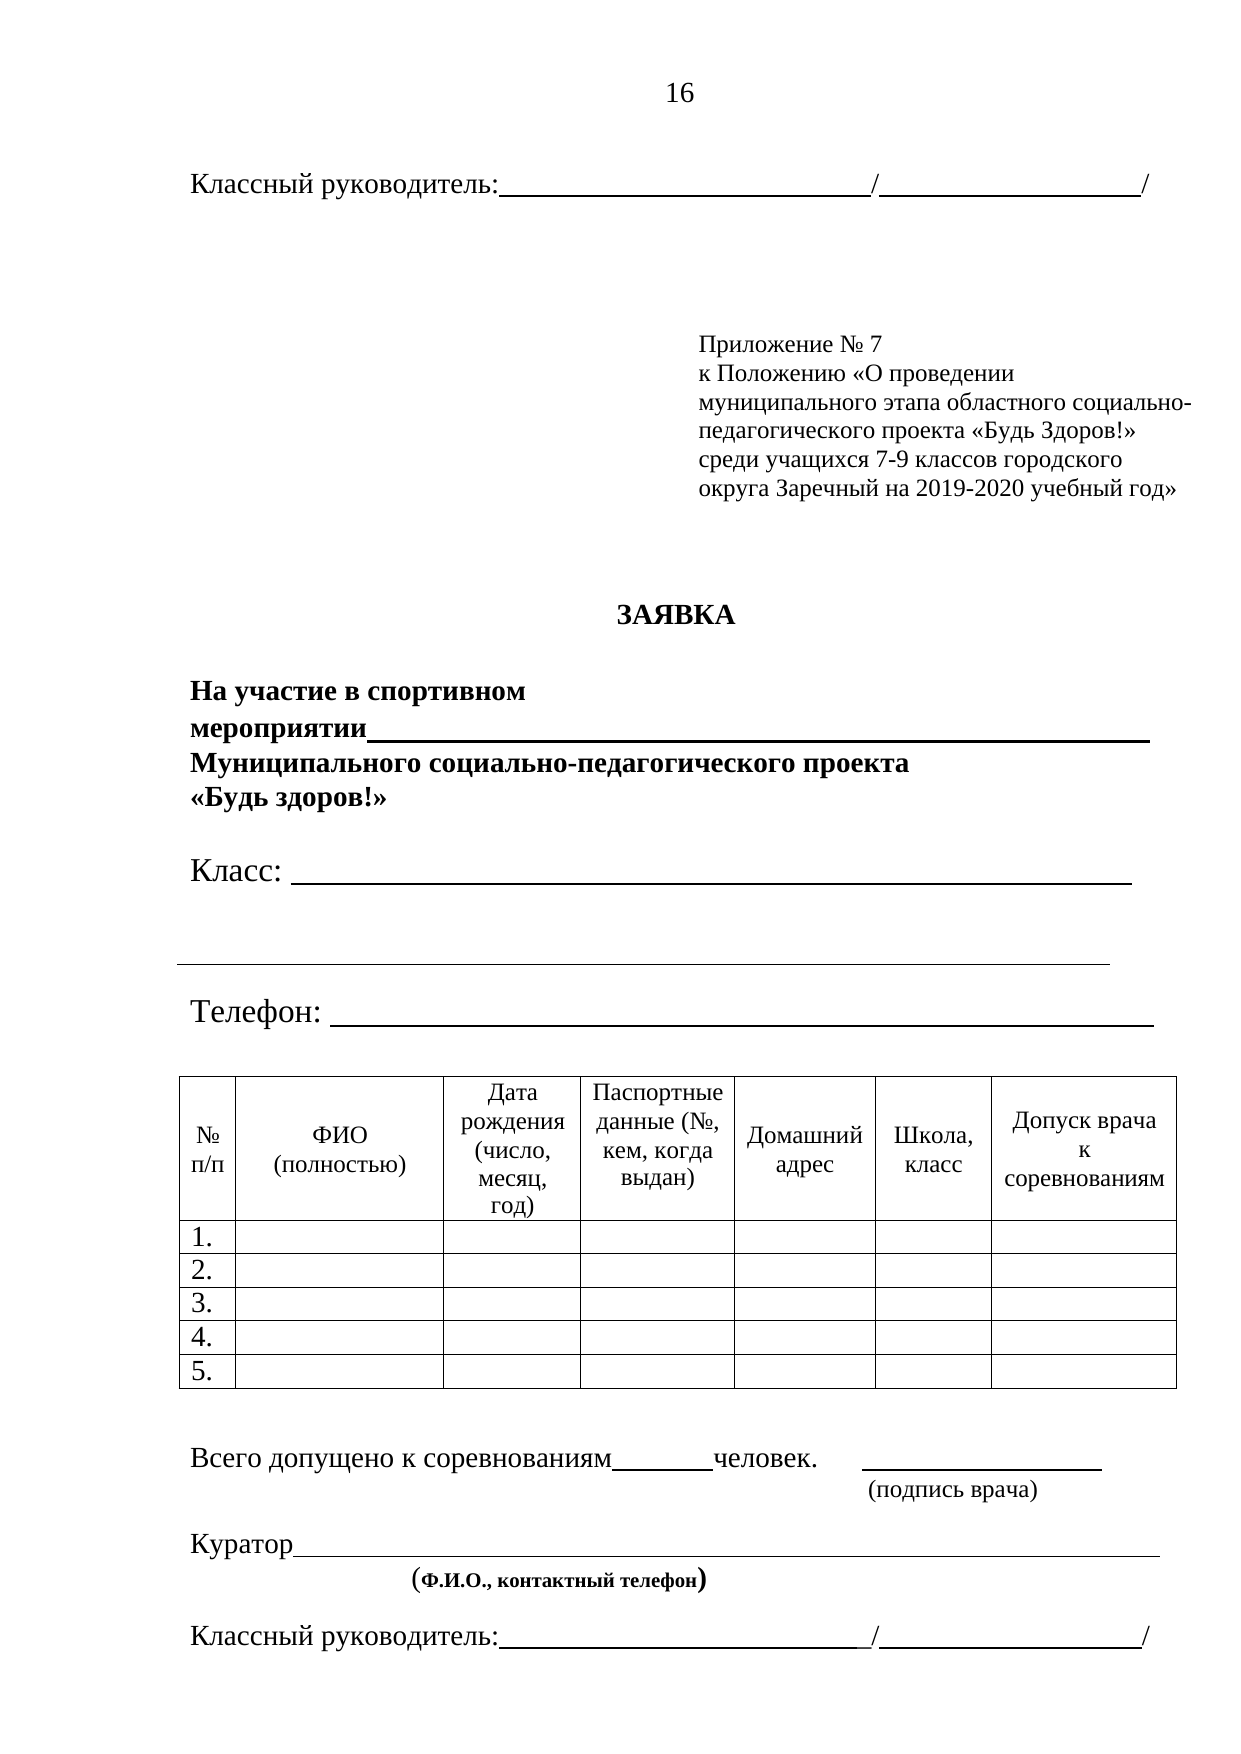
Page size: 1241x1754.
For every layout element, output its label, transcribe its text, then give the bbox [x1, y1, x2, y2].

table_cell 2. [180, 1254, 235, 1287]
table_header ФИО (полностью) [236, 1077, 443, 1220]
table_cell [876, 1254, 991, 1287]
text Класс: [190, 850, 1192, 888]
text Классный руководитель: / / [190, 166, 1192, 200]
text Классный руководитель: _/ / [190, 1618, 1192, 1651]
text Приложение № 7 [698, 329, 1192, 358]
table_cell 4. [180, 1321, 235, 1354]
table_cell [992, 1288, 1176, 1320]
table_header Допуск врача к соревнованиям [992, 1077, 1176, 1220]
table_cell 3. [180, 1288, 235, 1320]
table_header Дата рождения (число, месяц, год) [444, 1077, 580, 1220]
table_cell [876, 1288, 991, 1320]
table_cell [735, 1254, 875, 1287]
table_cell [581, 1321, 734, 1354]
table_cell [735, 1288, 875, 1320]
text Куратор (Ф.И.О., контактный телефон) [190, 1527, 1164, 1594]
text Телефон: [190, 992, 1192, 1030]
table_cell [876, 1355, 991, 1387]
table_cell [735, 1355, 875, 1387]
table_cell [444, 1355, 580, 1387]
table_header Домашний адрес [735, 1077, 875, 1220]
table_cell [581, 1355, 734, 1387]
table_cell [444, 1221, 580, 1253]
table_cell [992, 1221, 1176, 1253]
table_header № п/п [180, 1077, 235, 1220]
text (подпись врача) [868, 1474, 1192, 1503]
table_cell 5. [180, 1355, 235, 1387]
text ЗАЯВКА [167, 597, 1185, 630]
table_cell [581, 1288, 734, 1320]
text Всего допущено к соревнованиям человек. [190, 1440, 1192, 1474]
text На участие в спортивном [190, 673, 1192, 707]
table_cell [581, 1221, 734, 1253]
table_cell [236, 1221, 443, 1253]
text Муниципального социально-педагогического проекта «Будь здоров!» [190, 745, 975, 812]
table_cell [444, 1254, 580, 1287]
table_cell [236, 1321, 443, 1354]
table_cell 1. [180, 1221, 235, 1253]
table_header Школа, класс [876, 1077, 991, 1220]
table_cell [992, 1355, 1176, 1387]
text мероприятии [190, 707, 1192, 745]
table_cell [236, 1355, 443, 1387]
table_cell [236, 1254, 443, 1287]
table_cell [735, 1221, 875, 1253]
table_cell [236, 1288, 443, 1320]
table_cell [735, 1321, 875, 1354]
table_cell [444, 1321, 580, 1354]
table_cell [992, 1254, 1176, 1287]
table_cell [444, 1288, 580, 1320]
table_header Паспортные данные (№, кем, когда выдан) [581, 1077, 734, 1220]
table_cell [876, 1221, 991, 1253]
table_cell [581, 1254, 734, 1287]
text к Положению «О проведении муниципального этапа областного социально- педагогического проекта «Будь Здоров!» среди учащихся 7-9 классов городского округа Заречный на 2019-2020 учебный год» [698, 358, 1192, 502]
table_cell [992, 1321, 1176, 1354]
table_cell [876, 1321, 991, 1354]
